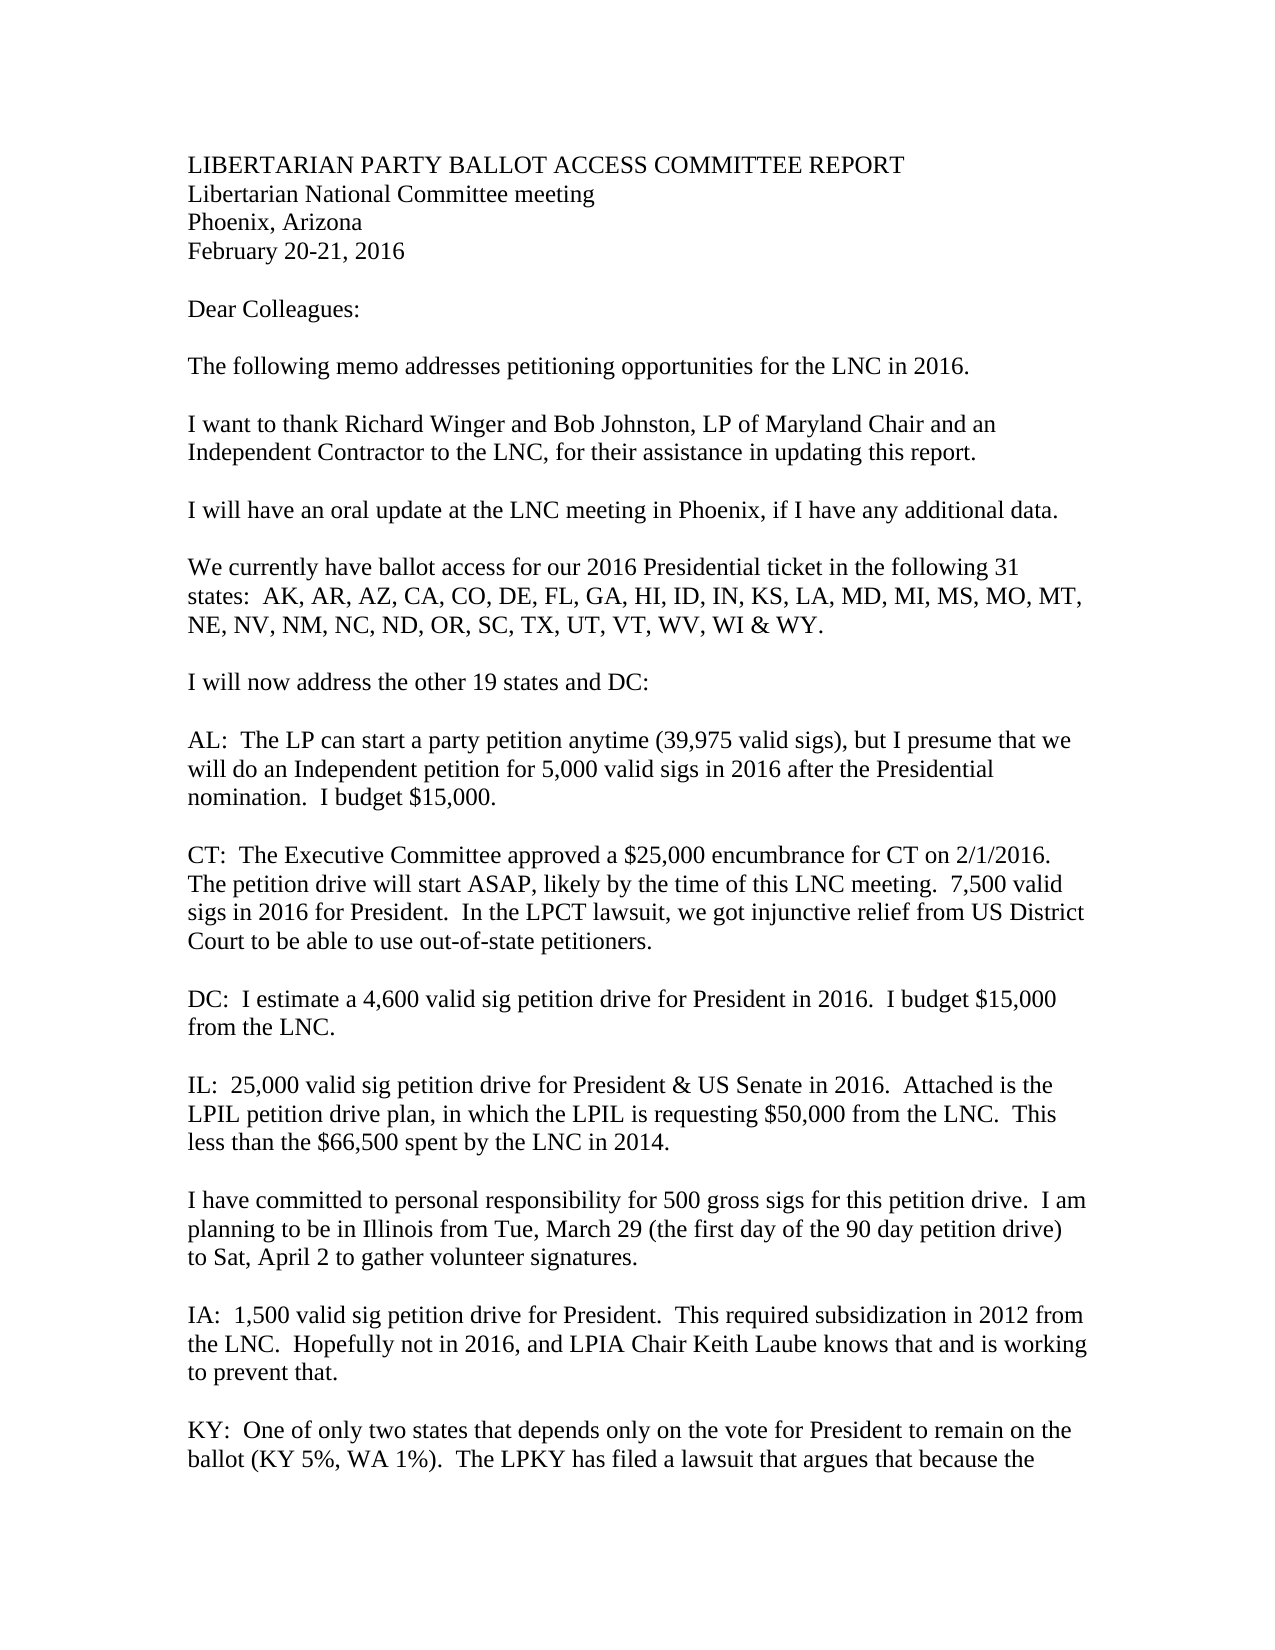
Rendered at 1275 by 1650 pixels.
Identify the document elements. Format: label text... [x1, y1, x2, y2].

text LIBERTARIAN PARTY BALLOT ACCESS COMMITTEE REPORT [187, 150, 1087, 179]
text February 20-21, 2016 [187, 236, 1087, 265]
text We currently have ballot access for our 2016 Presidential ticket in the following 31 states: AK, AR, AZ, CA, CO, DE, FL, GA, HI, ID, IN, KS, LA, MD, MI, MS, MO, MT, NE, NV, NM, NC, ND, OR, SC, TX, UT, VT, WV, WI & WY. [187, 552, 1087, 639]
text Dear Colleagues: [187, 294, 1087, 322]
text I have committed to personal responsibility for 500 gross sigs for this petition drive. I am planning to be in Illinois from Tue, March 29 (the first day of the 90 day petition drive) to Sat, April 2 to gather volunteer signatures. [187, 1185, 1087, 1271]
text Libertarian National Committee meeting [187, 179, 1087, 207]
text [187, 1415, 1087, 1472]
text DC: I estimate a 4,600 valid sig petition drive for President in 2016. I budget $15,000 from the LNC. [187, 984, 1087, 1041]
text : The LP can start a party petition anytime (39,975 valid sigs), but I presume that we will do an Independent petition for 5,000 valid sigs in 2016 after the Presidential nomination. I budget $15,000. [187, 725, 1087, 811]
text I will now address the other 19 states and DC: [187, 667, 1087, 696]
text Phoenix, Arizona [187, 207, 1087, 236]
text IL: 25,000 valid sig petition drive for President & US Senate in 2016. Attached is the LPIL petition drive plan, in which the LPIL is requesting $50,000 from the LNC. This less than the $66,500 spent by the LNC in 2014. [187, 1070, 1087, 1156]
text The following memo addresses petitioning opportunities for the LNC in 2016. [187, 351, 1087, 380]
text CT: The Executive Committee approved a $25,000 encumbrance for CT on 2/1/2016. The petition drive will start ASAP, likely by the time of this LNC meeting. 7,500 valid sigs in 2016 for President. In the LPCT lawsuit, we got injunctive relief from US District Court to be able to use out-of-state petitioners. [187, 840, 1087, 955]
text IA: 1,500 valid sig petition drive for President. This required subsidization in 2012 from the LNC. Hopefully not in 2016, and LPIA Chair Keith Laube knows that and is working to prevent that. [187, 1300, 1087, 1386]
text I will have an oral update at the LNC meeting in Phoenix, if I have any additional data. [187, 495, 1087, 524]
text I want to thank Richard Winger and Bob Johnston, LP of Maryland Chair and an Independent Contractor to the LNC, for their assistance in updating this report. [187, 409, 1087, 466]
